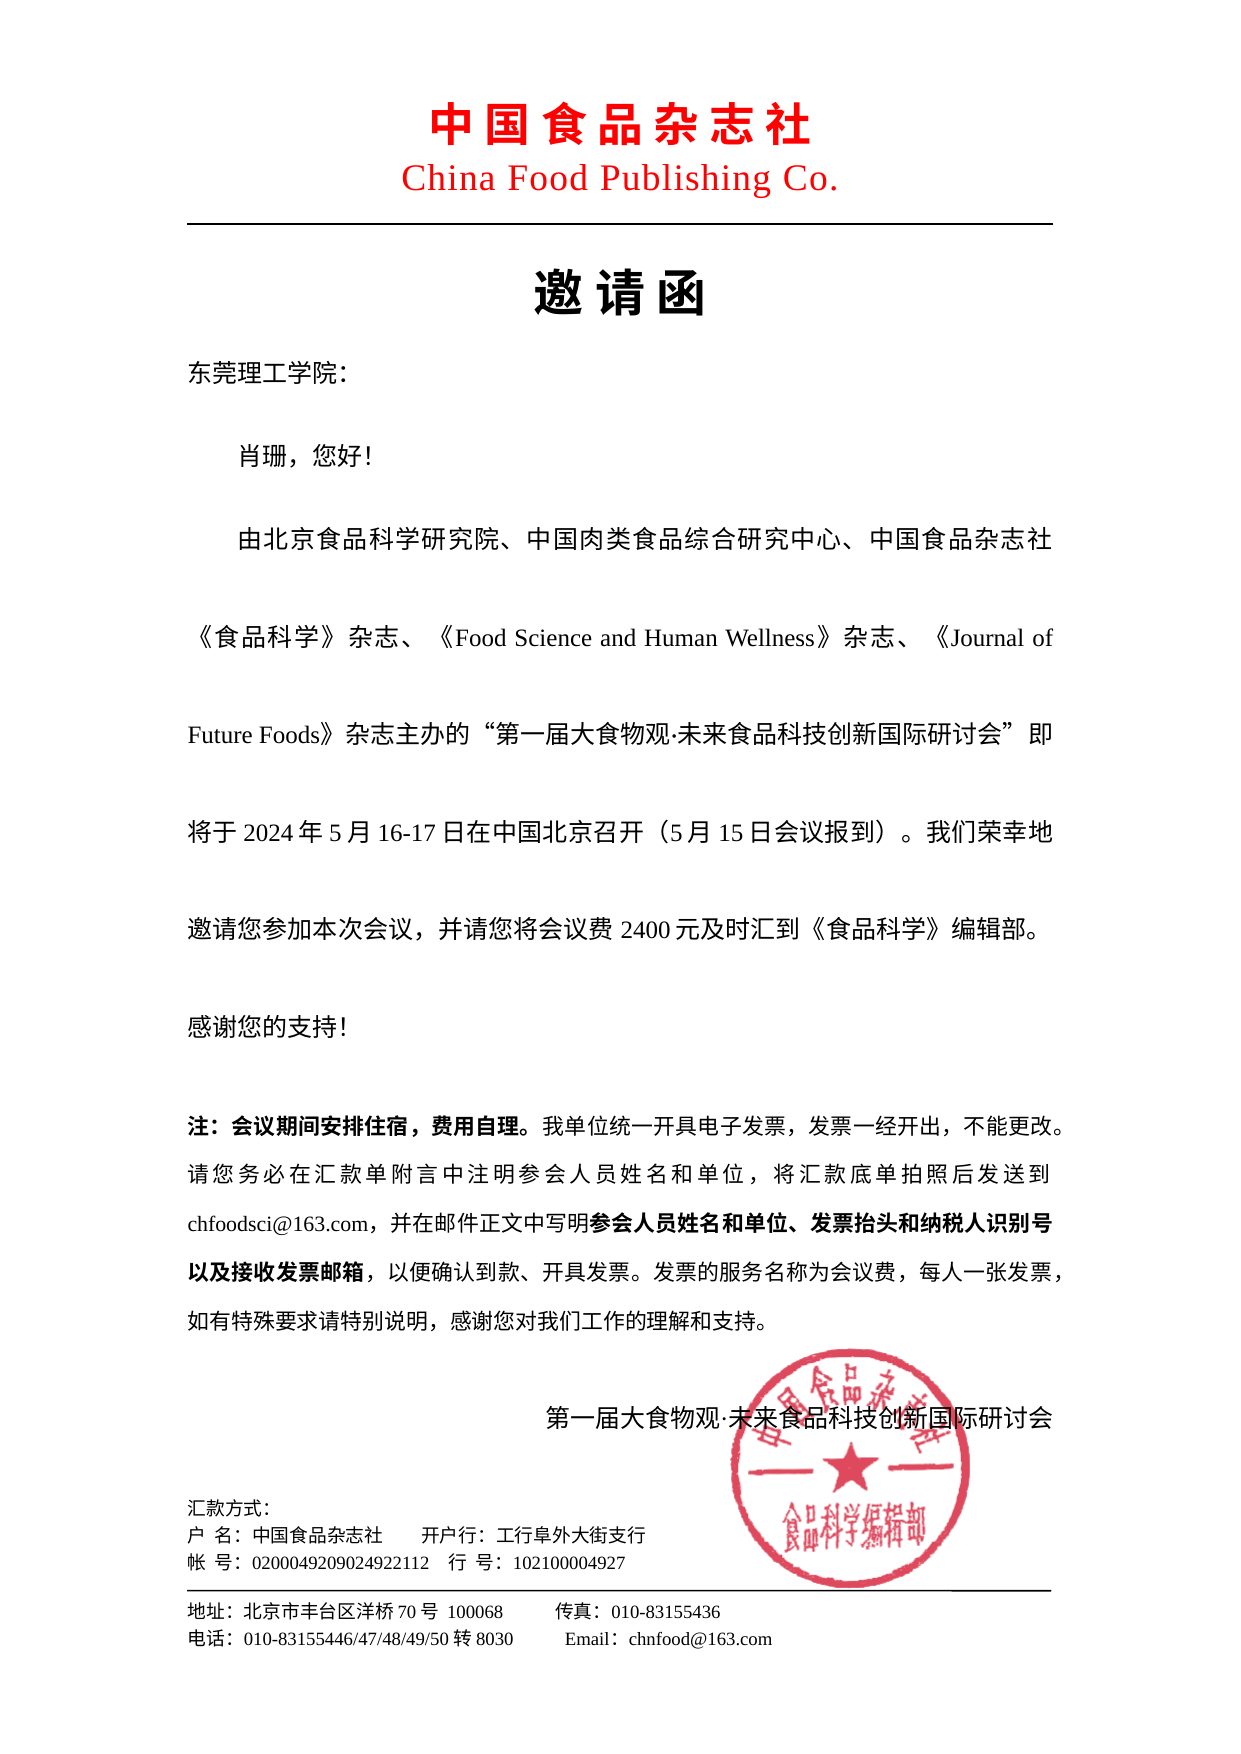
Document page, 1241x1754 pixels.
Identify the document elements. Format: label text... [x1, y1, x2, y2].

text 肖珊，您好！ [187, 422, 1053, 487]
text 注：会议期间安排住宿，费用自理。我单位统一开具电子发票，发票一经开出，不能更改。请您务必在汇款单附言中注明参会人员姓名和单位，将汇款底单拍照后发送到chfoodsci@163.com，并在邮件正文中写明参会人员姓名和单位、发票抬头和纳税人识别号以及接收发票邮箱，以便确认到款、开具发票。发票的服务名称为会议费，每人一张发票，如有特殊要求请特别说明，感谢您对我们工作的理解和支持。 [187, 1108, 1053, 1336]
text 第一届大食物观·未来食品科技创新国际研讨会 [187, 1384, 1053, 1449]
picture [644, 1336, 1053, 1384]
text 东莞理工学院： [187, 339, 1053, 404]
picture [644, 1449, 1053, 1644]
text 由北京食品科学研究院、中国肉类食品综合研究中心、中国食品杂志社《食品科学》杂志、《Food Science and Human Wellness》杂志、《Journal of Future Foods》杂志主办的“第一届大食物观·未来食品科技创新国际研讨会”即将于2024年5月16-17日在中国北京召开（5月15日会议报到）。我们荣幸地邀请您参加本次会议，并请您将会议费2400元及时汇到《食品科学》编辑部。感谢您的支持！ [187, 505, 1053, 1058]
text 邀 请 函 [187, 241, 1053, 339]
